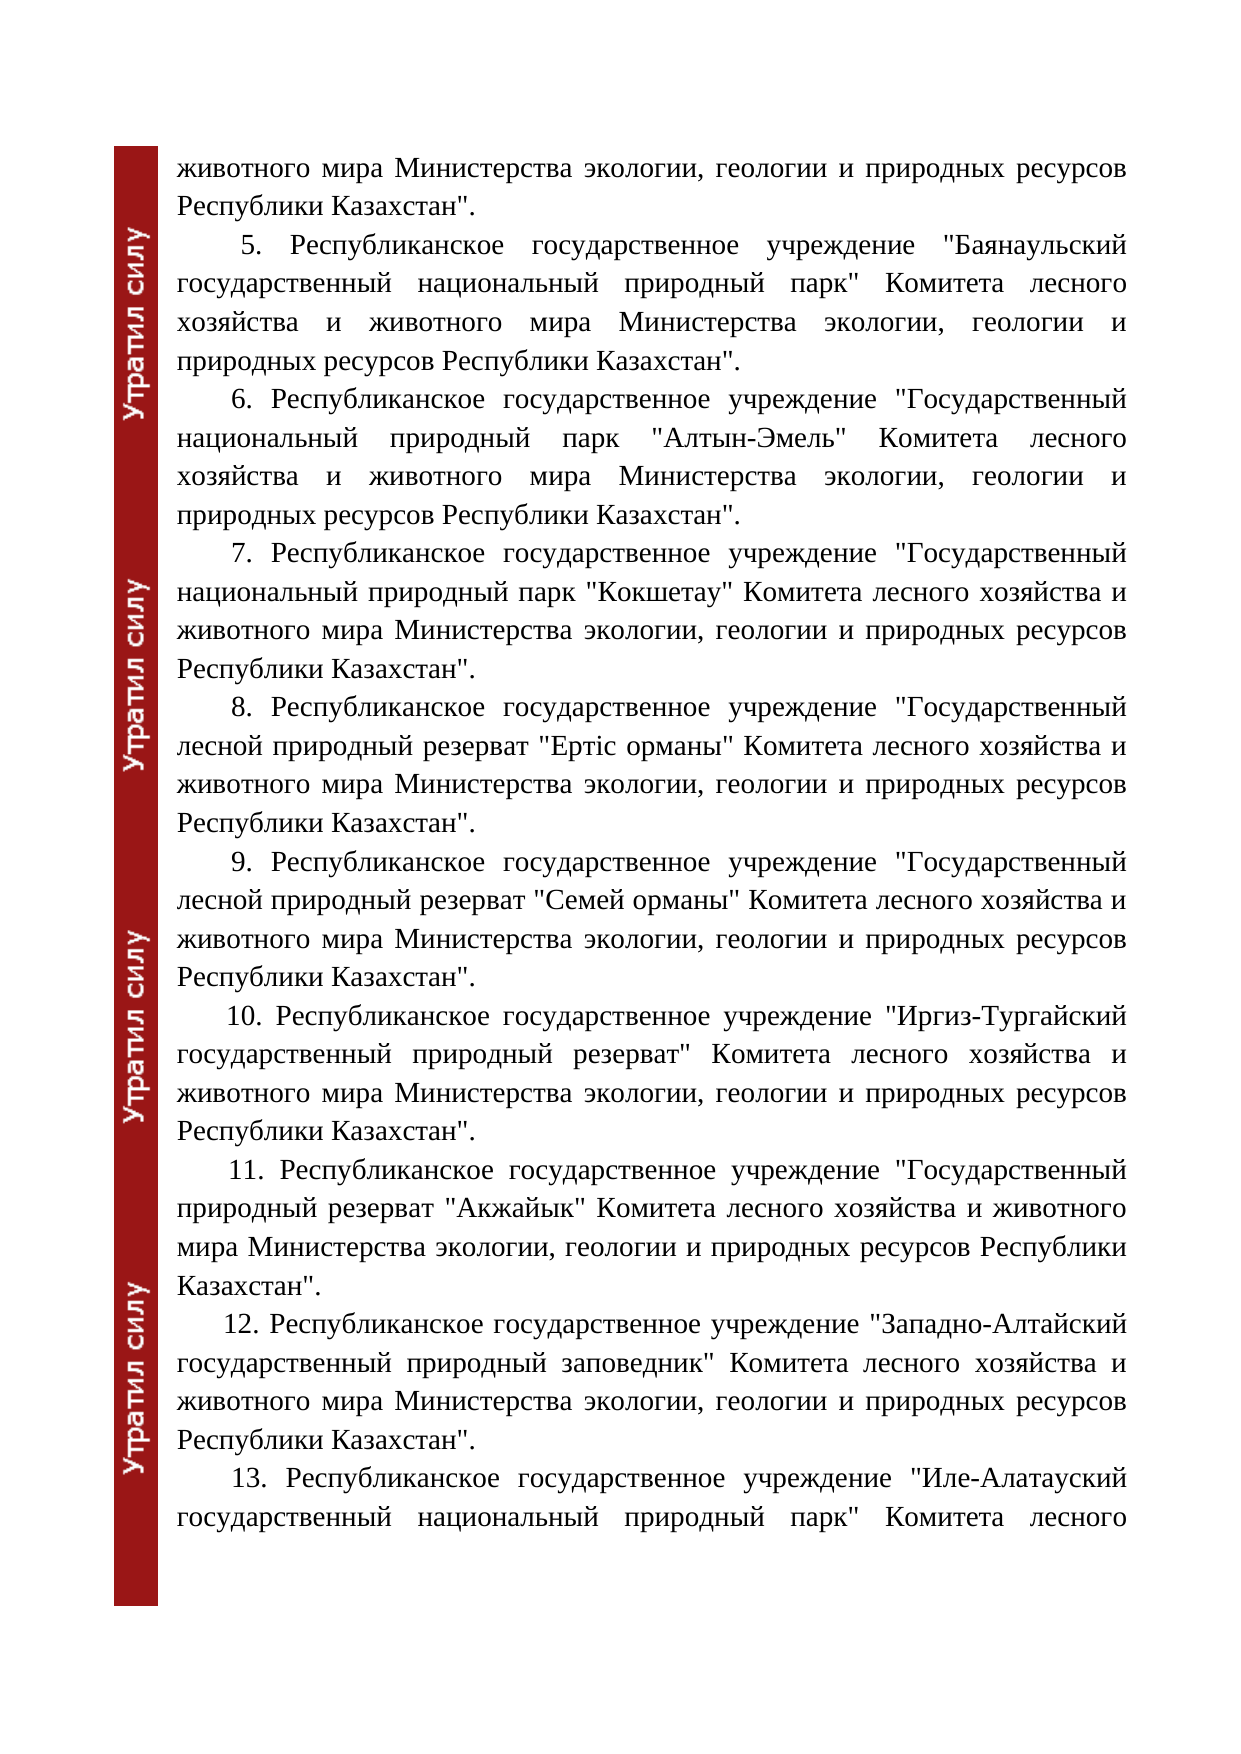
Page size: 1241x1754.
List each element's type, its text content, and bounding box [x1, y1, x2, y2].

picture [114, 1301, 158, 1306]
picture [114, 684, 158, 689]
picture [114, 146, 158, 150]
text 5. Республиканское государственное учреждение "Баянаульский государственный национальный природный парк" Комитета лесного хозяйства и животного мира Министерства экологии, геологии и природных ресурсов Республики Казахстан". [112, 227, 1128, 376]
text 9. Республиканское государственное учреждение "Государственный лесной природный резерват "Семей орманы" Комитета лесного хозяйства и животного мира Министерства экологии, геологии и природных ресурсов Республики Казахстан". [112, 844, 1128, 993]
text 6. Республиканское государственное учреждение "Государственный национальный природный парк "Алтын-Эмель" Комитета лесного хозяйства и животного мира Министерства экологии, геологии и природных ресурсов Республики Казахстан". [112, 381, 1128, 530]
picture [114, 1455, 158, 1460]
text 10. Республиканское государственное учреждение "Иргиз-Тургайский государственный природный резерват" Комитета лесного хозяйства и животного мира Министерства экологии, геологии и природных ресурсов Республики Казахстан". [112, 998, 1128, 1147]
text 11. Республиканское государственное учреждение "Государственный природный резерват "Акжайык" Комитета лесного хозяйства и животного мира Министерства экологии, геологии и природных ресурсов Республики Казахстан". [112, 1152, 1128, 1301]
picture [114, 222, 158, 227]
text 12. Республиканское государственное учреждение "Западно-Алтайский государственный природный заповедник" Комитета лесного хозяйства и животного мира Министерства экологии, геологии и природных ресурсов Республики Казахстан". [112, 1306, 1128, 1455]
text 8. Республиканское государственное учреждение "Государственный лесной природный резерват "Ертіс орманы" Комитета лесного хозяйства и животного мира Министерства экологии, геологии и природных ресурсов Республики Казахстан". [112, 689, 1128, 839]
picture [114, 376, 158, 381]
picture [114, 530, 158, 535]
picture [114, 1532, 158, 1606]
picture [114, 993, 158, 998]
text 7. Республиканское государственное учреждение "Государственный национальный природный парк "Кокшетау" Комитета лесного хозяйства и животного мира Министерства экологии, геологии и природных ресурсов Республики Казахстан". [112, 535, 1128, 684]
picture [114, 839, 158, 844]
picture [114, 1147, 158, 1152]
